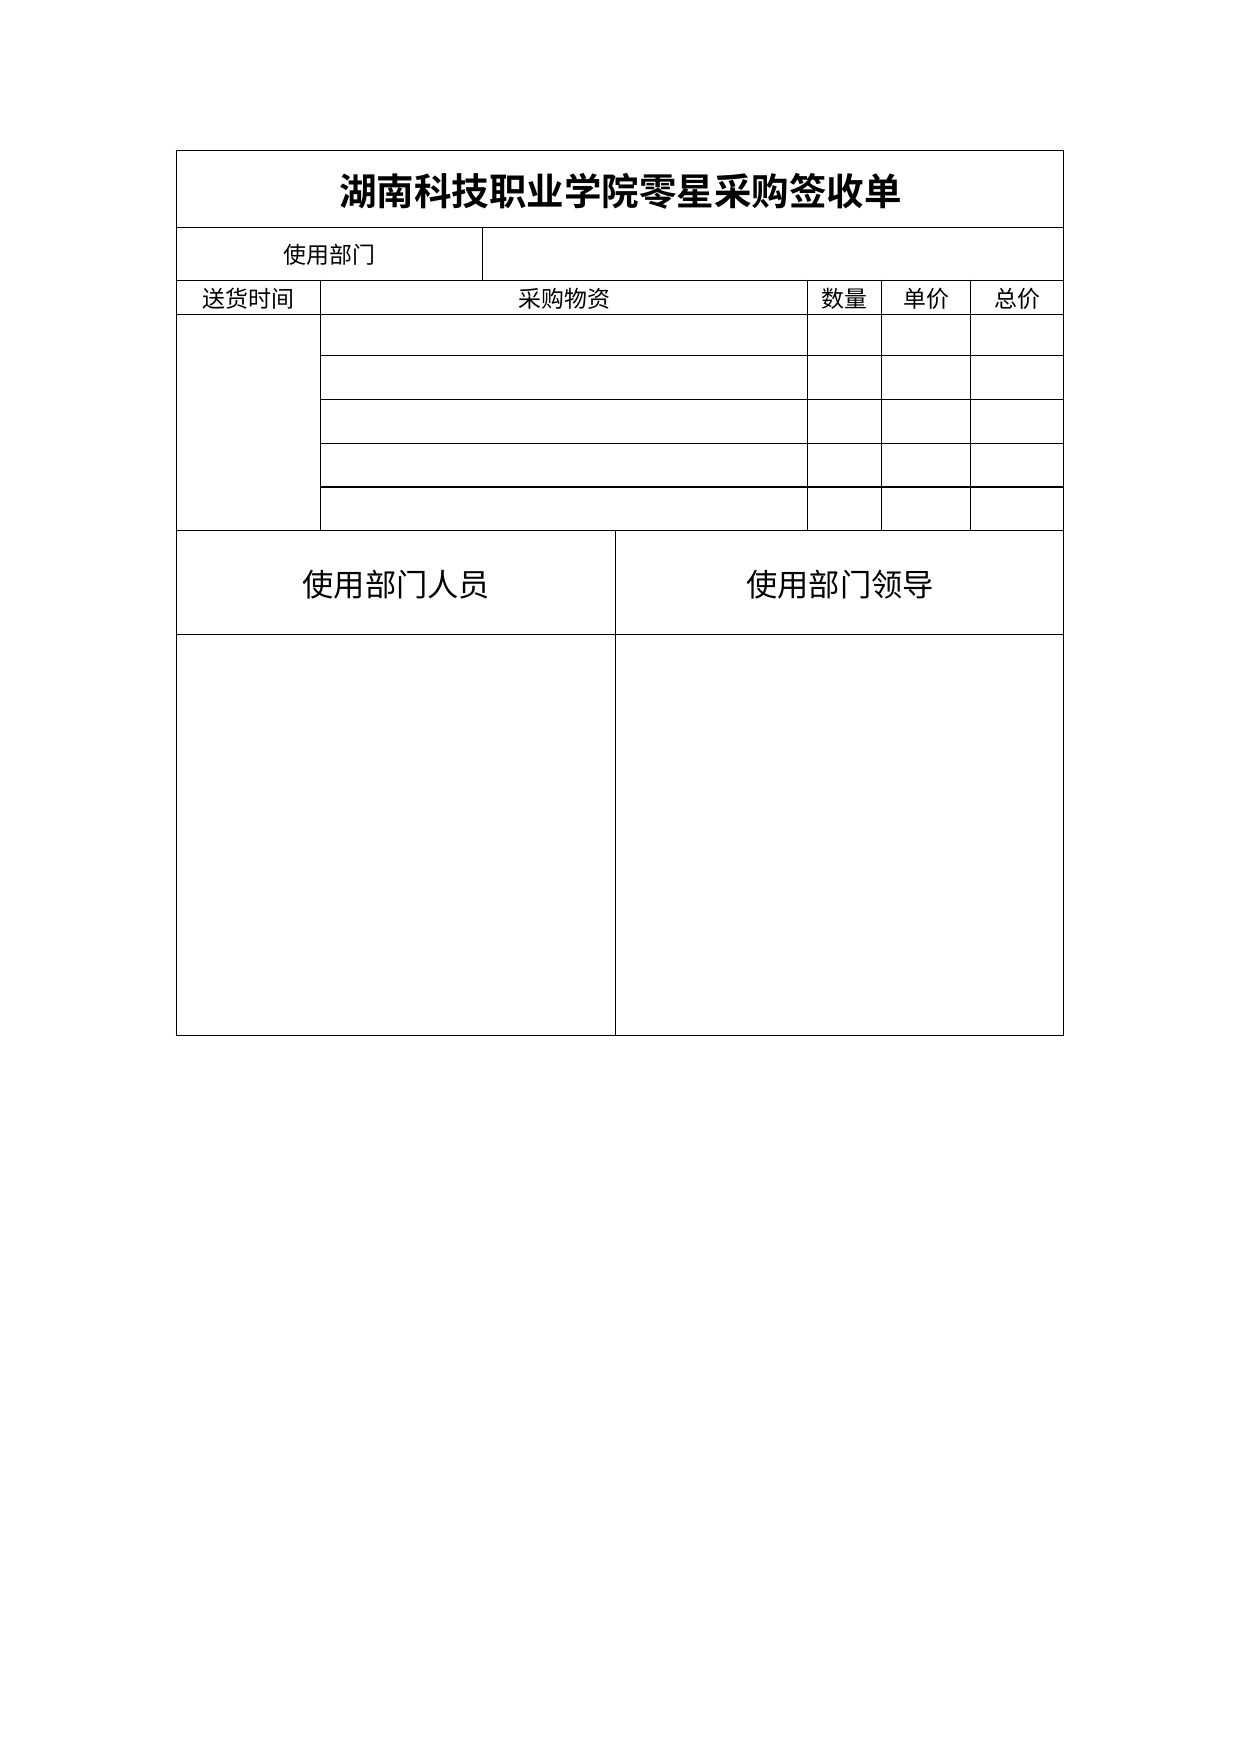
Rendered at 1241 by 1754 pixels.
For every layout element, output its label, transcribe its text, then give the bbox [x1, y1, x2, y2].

table_cell [177, 635, 615, 1035]
table_cell [177, 315, 320, 530]
table_cell [971, 444, 1063, 486]
table_cell [808, 315, 881, 355]
table_cell 送货时间 [177, 281, 320, 314]
table_cell 使用部门 [177, 228, 482, 279]
table_cell [321, 400, 807, 442]
table_cell [882, 315, 970, 355]
table_cell 使用部门人员 [177, 531, 615, 633]
table_cell 单价 [882, 281, 970, 314]
table_cell [483, 228, 1063, 279]
table_cell [808, 488, 881, 530]
table_cell [808, 444, 881, 486]
table_cell 使用部门领导 [616, 531, 1063, 633]
table_cell [321, 356, 807, 398]
table_cell [971, 488, 1063, 530]
table_cell [321, 315, 807, 355]
table_cell [882, 488, 970, 530]
table_cell [321, 444, 807, 486]
table_cell [971, 356, 1063, 398]
table_cell 总价 [971, 281, 1063, 314]
table_cell [808, 356, 881, 398]
table_cell 数量 [808, 281, 881, 314]
table_cell [321, 488, 807, 530]
table_cell [882, 356, 970, 398]
table_cell [882, 400, 970, 442]
table_cell 采购物资 [321, 281, 807, 314]
table_header 湖南科技职业学院零星采购签收单 [177, 151, 1063, 227]
table_cell [616, 635, 1063, 1035]
table_cell [971, 315, 1063, 355]
table_cell [808, 400, 881, 442]
table_cell [971, 400, 1063, 442]
table_cell [882, 444, 970, 486]
